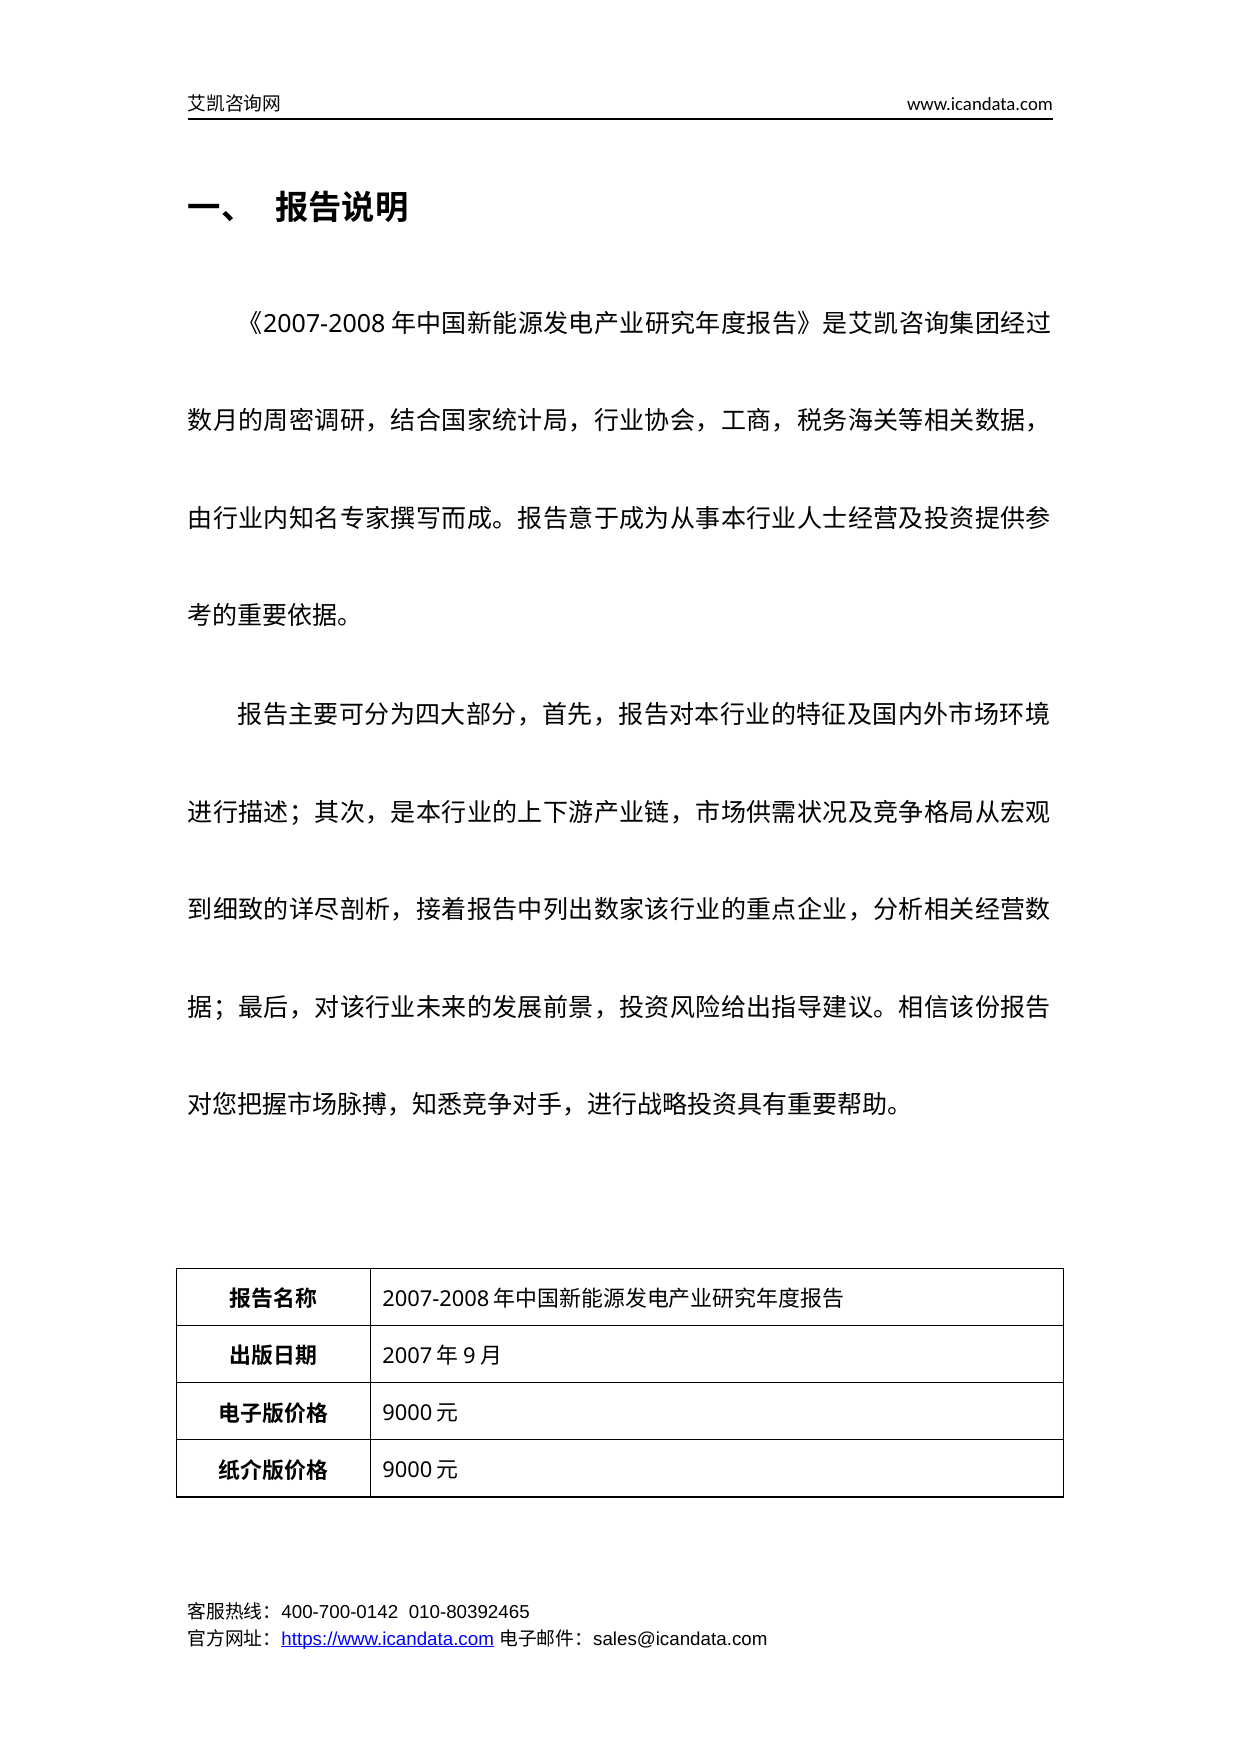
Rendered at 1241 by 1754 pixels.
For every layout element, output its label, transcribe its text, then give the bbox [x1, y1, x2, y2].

text 报告主要可分为四大部分，首先，报告对本行业的特征及国内外市场环境进行描述；其次，是本行业的上下游产业链，市场供需状况及竞争格局从宏观到细致的详尽剖析，接着报告中列出数家该行业的重点企业，分析相关经营数据；最后，对该行业未来的发展前景，投资风险给出指导建议。相信该份报告对您把握市场脉搏，知悉竞争对手，进行战略投资具有重要帮助。 [187, 681, 1053, 1136]
table_header 报告名称 [177, 1269, 370, 1325]
table_cell 出版日期 [177, 1326, 370, 1382]
table_cell 2007年9月 [371, 1326, 1063, 1382]
table_cell 9000元 [371, 1383, 1063, 1439]
table_cell 电子版价格 [177, 1383, 370, 1439]
table_cell 9000元 [371, 1440, 1063, 1496]
text 《2007-2008年中国新能源发电产业研究年度报告》是艾凯咨询集团经过数月的周密调研，结合国家统计局，行业协会，工商，税务海关等相关数据，由行业内知名专家撰写而成。报告意于成为从事本行业人士经营及投资提供参考的重要依据。 [187, 289, 1053, 646]
subtitle 报告说明 [187, 172, 1053, 237]
table_cell 纸介版价格 [177, 1440, 370, 1496]
table_header 2007-2008年中国新能源发电产业研究年度报告 [371, 1269, 1063, 1325]
